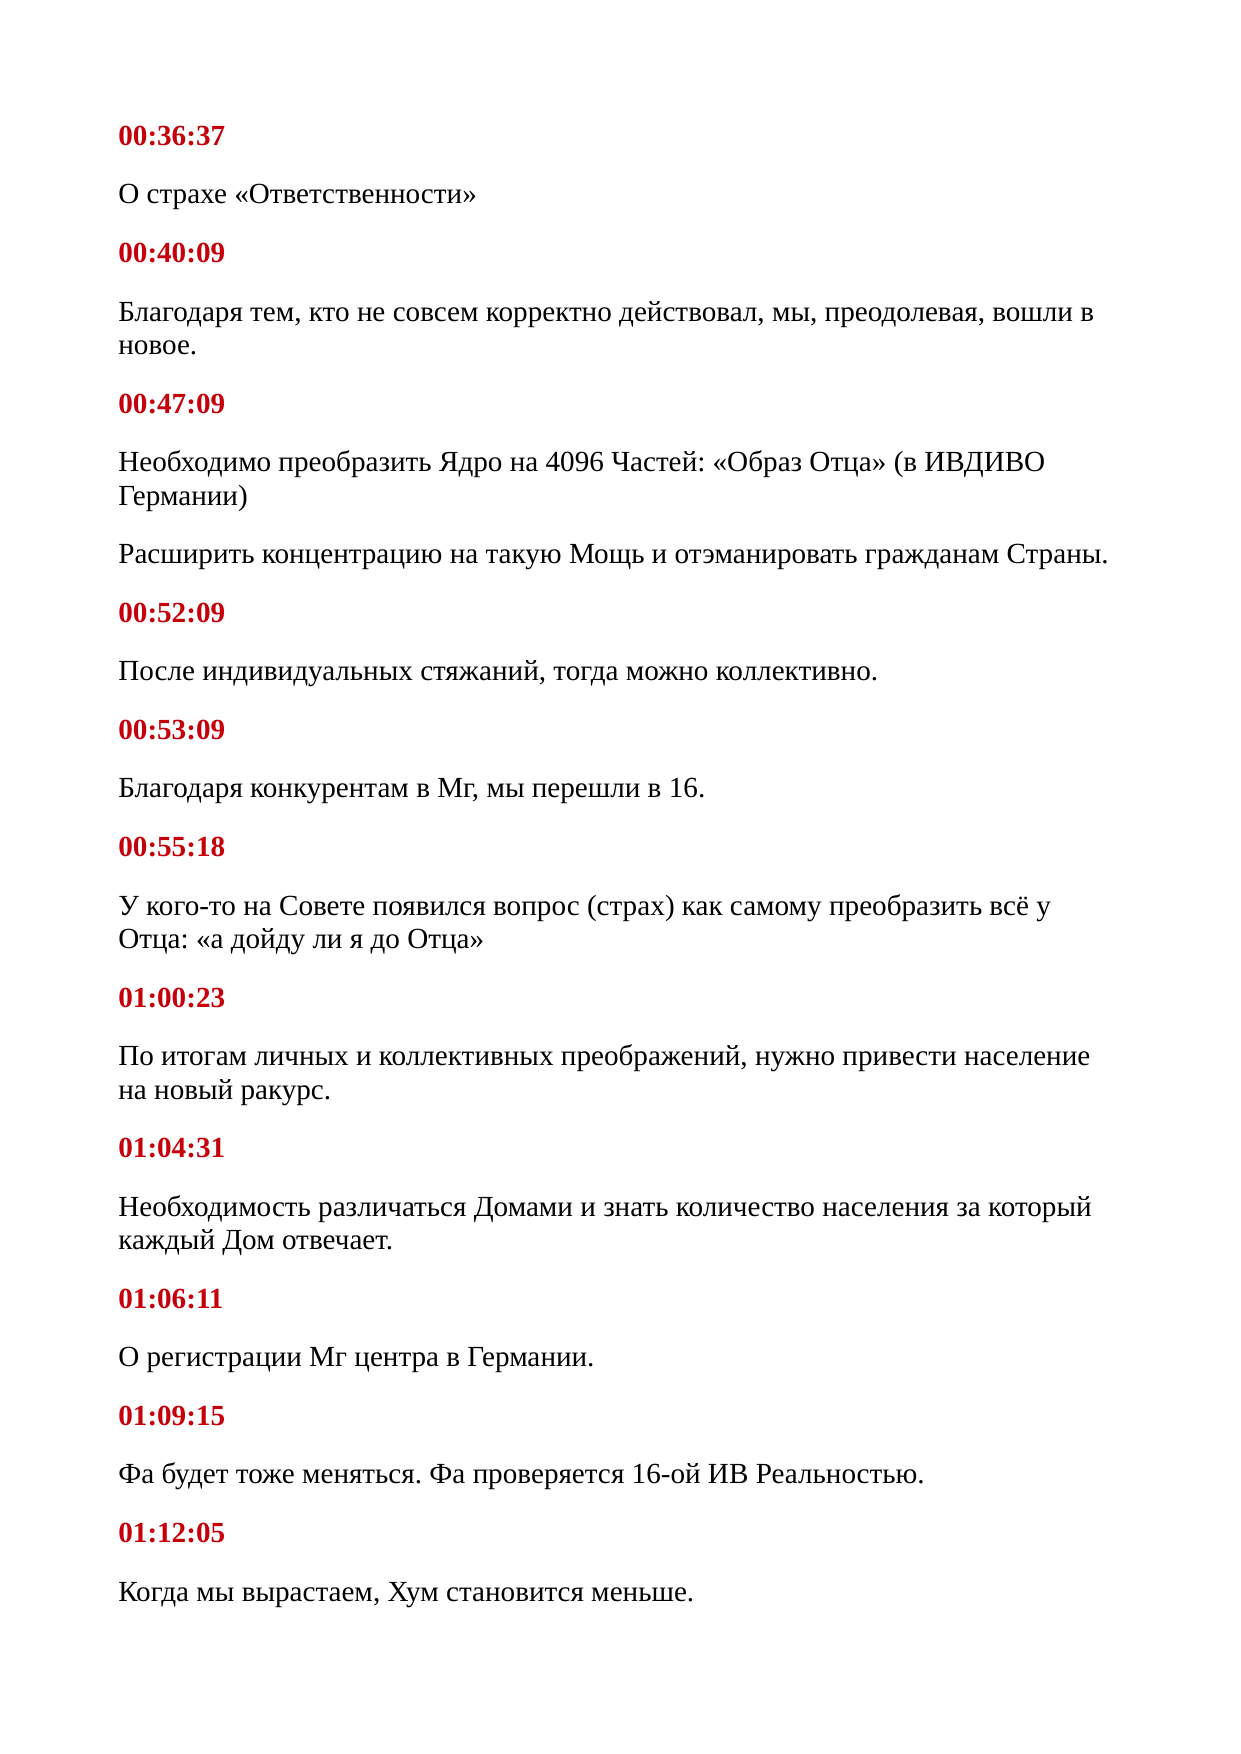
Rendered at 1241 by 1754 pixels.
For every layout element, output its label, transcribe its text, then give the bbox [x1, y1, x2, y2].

text 00:47:09 [118, 386, 1122, 419]
text После индивидуальных стяжаний, тогда можно коллективно. [118, 653, 1122, 687]
text Необходимость различаться Домами и знать количество населения за который каждый Дом отвечает. [118, 1189, 1122, 1256]
text Необходимо преобразить Ядро на 4096 Частей: «Образ Отца» (в ИВДИВО Германии) [118, 444, 1122, 511]
text Когда мы вырастаем, Хум становится меньше. [118, 1574, 1122, 1607]
text О регистрации Мг центра в Германии. [118, 1339, 1122, 1373]
text По итогам личных и коллективных преображений, нужно привести население на новый ракурс. [118, 1038, 1122, 1105]
text 00:53:09 [118, 712, 1122, 746]
text 01:06:11 [118, 1281, 1122, 1314]
text Благодаря конкурентам в Мг, мы перешли в 16. [118, 771, 1122, 804]
text 01:12:05 [118, 1515, 1122, 1549]
text Расширить концентрацию на такую Мощь и отэманировать гражданам Страны. [118, 536, 1122, 570]
text 01:04:31 [118, 1130, 1122, 1164]
text 01:09:15 [118, 1398, 1122, 1432]
text У кого-то на Совете появился вопрос (страх) как самому преобразить всё у Отца: «а дойду ли я до Отца» [118, 888, 1122, 955]
text О страхе «Ответственности» [118, 177, 1122, 210]
text 00:55:18 [118, 829, 1122, 863]
text Благодаря тем, кто не совсем корректно действовал, мы, преодолевая, вошли в новое. [118, 294, 1122, 361]
text Фа будет тоже меняться. Фа проверяется 16-ой ИВ Реальностью. [118, 1457, 1122, 1490]
text 00:52:09 [118, 595, 1122, 628]
text 00:40:09 [118, 235, 1122, 269]
text 00:36:37 [118, 118, 1122, 152]
text 01:00:23 [118, 980, 1122, 1013]
